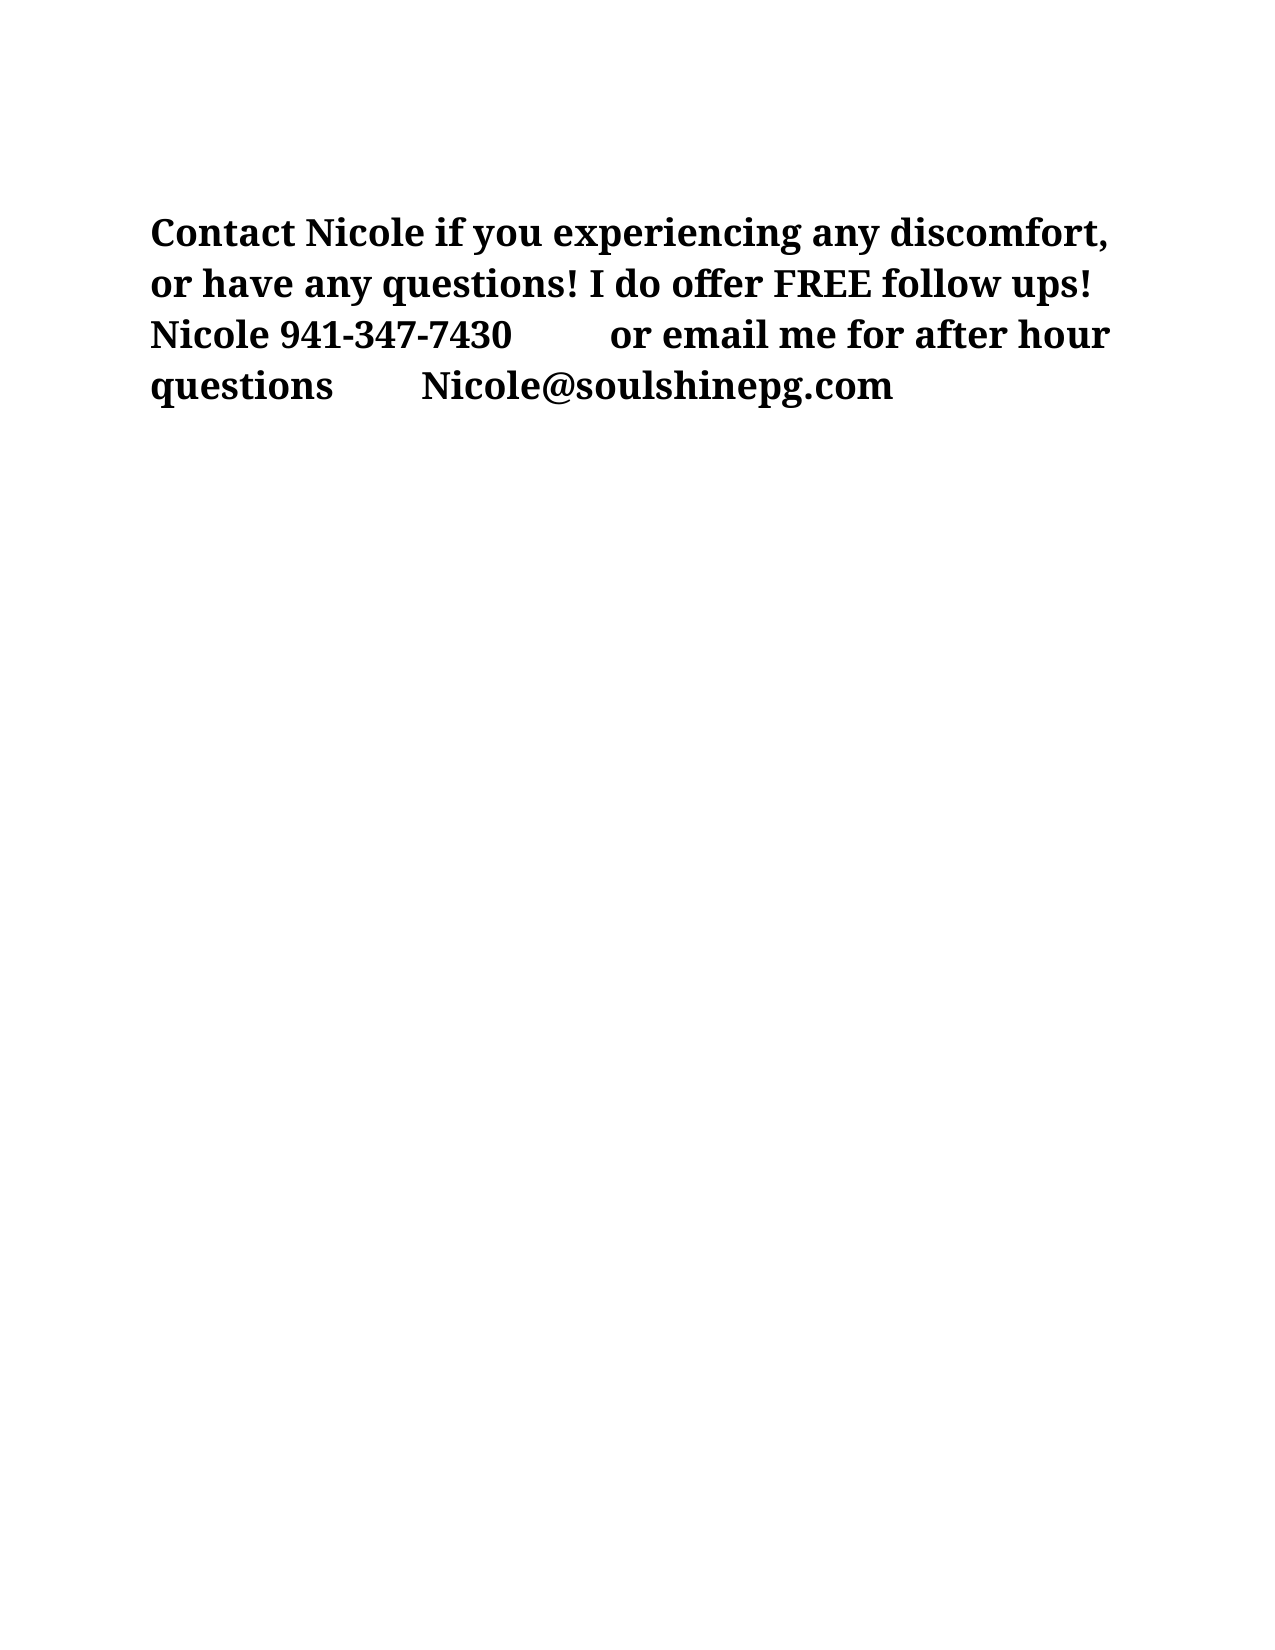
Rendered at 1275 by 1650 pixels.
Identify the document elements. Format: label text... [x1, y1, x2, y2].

text Contact Nicole if you experiencing any discomfort, or have any questions! I do offer FREE follow ups! Nicole 941-347-7430 or email me for after hour questions Nicole@soulshinepg.com [150, 309, 1125, 514]
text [150, 150, 1125, 252]
